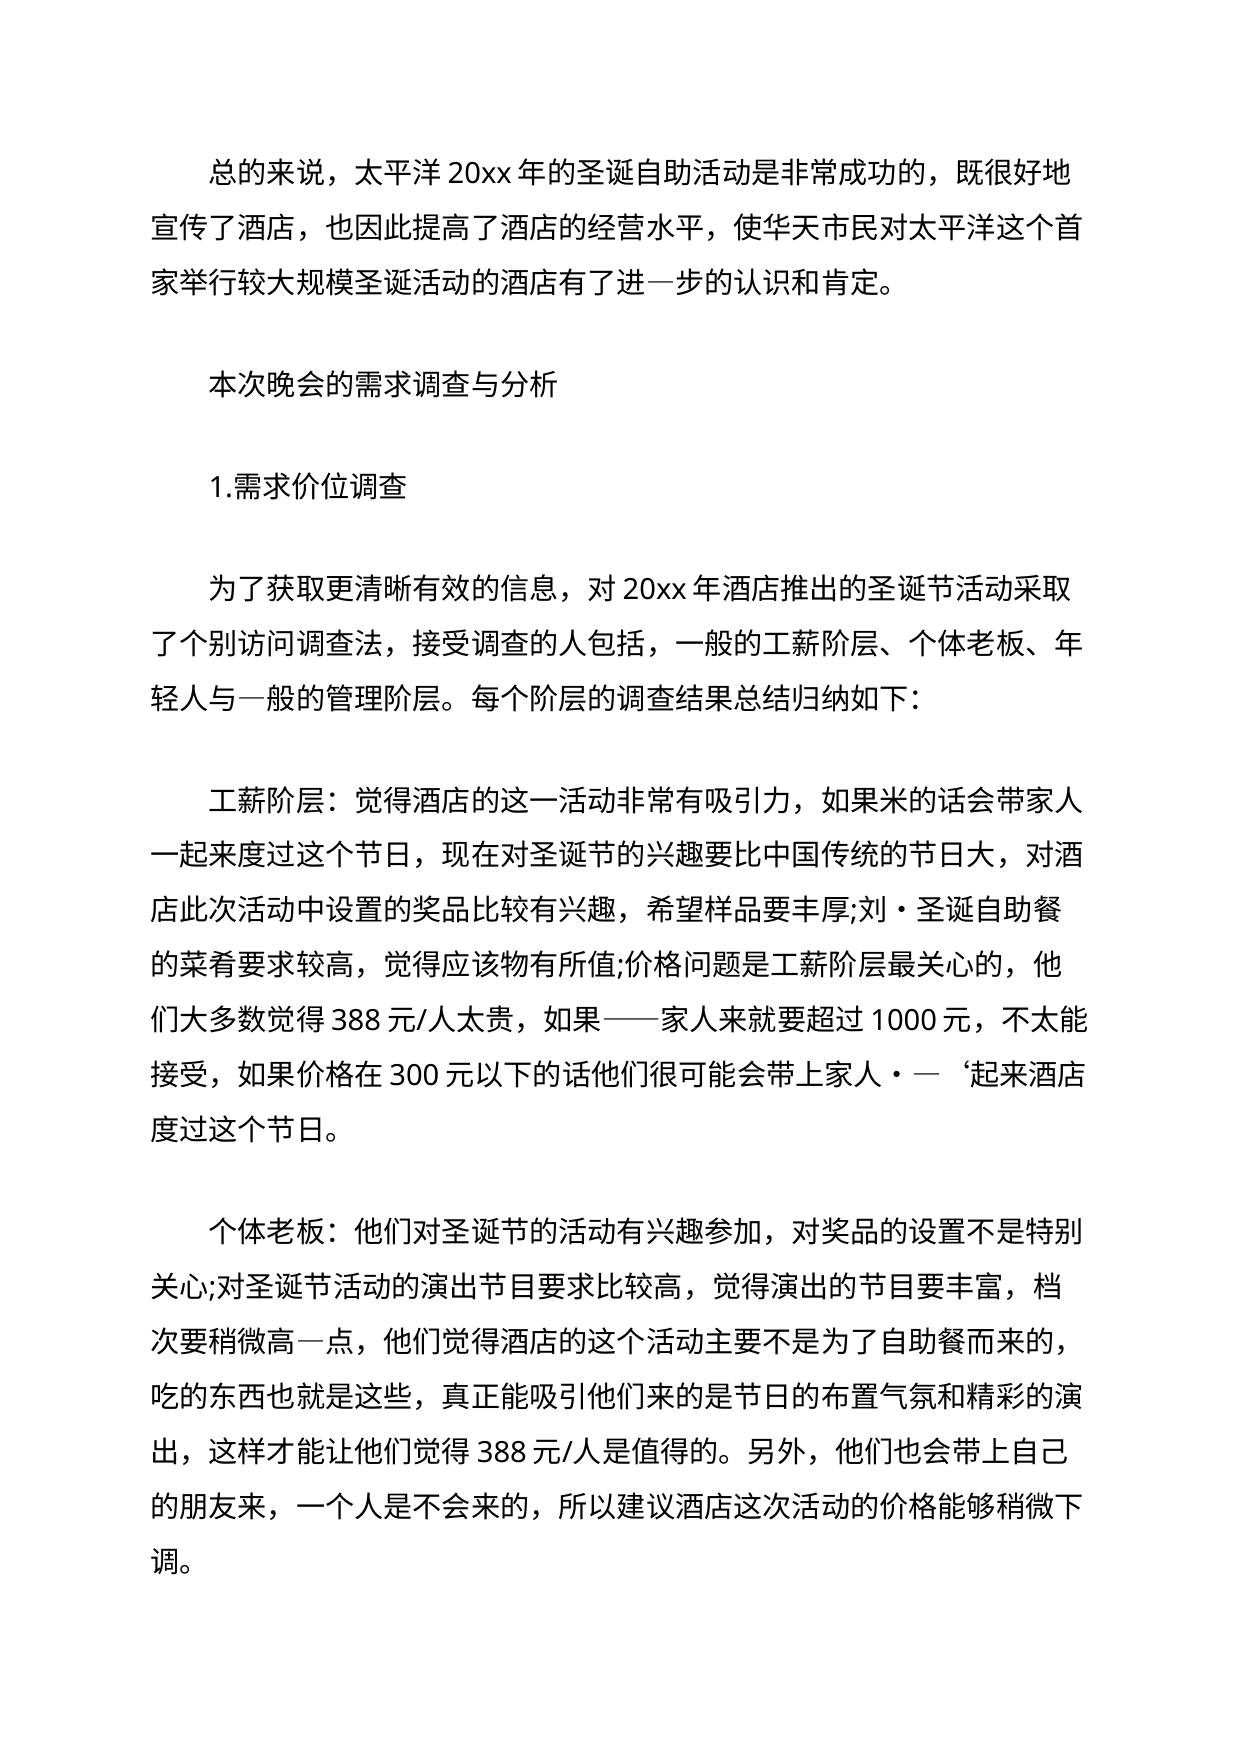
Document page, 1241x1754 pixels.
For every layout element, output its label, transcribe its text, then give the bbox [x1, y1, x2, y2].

text 总的来说，太平洋20xx年的圣诞自助活动是非常成功的，既很好地宣传了酒店，也因此提高了酒店的经营水平，使华天市民对太平洋这个首家举行较大规模圣诞活动的酒店有了进—步的认识和肯定。 [150, 150, 1090, 302]
text 个体老板：他们对圣诞节的活动有兴趣参加，对奖品的设置不是特别关心;对圣诞节活动的演出节目要求比较高，觉得演出的节目要丰富，档次要稍微高—点，他们觉得酒店的这个活动主要不是为了自助餐而来的，吃的东西也就是这些，真正能吸引他们来的是节日的布置气氛和精彩的演出，这样才能让他们觉得388元/人是值得的。另外，他们也会带上自己的朋友来，一个人是不会来的，所以建议酒店这次活动的价格能够稍微下调。 [150, 1209, 1090, 1581]
text 为了获取更清晰有效的信息，对20xx年酒店推出的圣诞节活动采取了个别访问调查法，接受调查的人包括，一般的工薪阶层、个体老板、年轻人与—般的管理阶层。每个阶层的调查结果总结归纳如下： [150, 565, 1090, 718]
text 工薪阶层：觉得酒店的这一活动非常有吸引力，如果米的话会带家人一起来度过这个节日，现在对圣诞节的兴趣要比中国传统的节日大，对酒店此次活动中设置的奖品比较有兴趣，希望样品要丰厚;刘•圣诞自助餐的菜肴要求较高，觉得应该物有所值;价格问题是工薪阶层最关心的，他们大多数觉得388元/人太贵，如果——家人来就要超过1000元，不太能接受，如果价格在300元以下的话他们很可能会带上家人•—‘起来酒店度过这个节日。 [150, 777, 1090, 1149]
text 本次晚会的需求调查与分析 [150, 362, 1090, 404]
text 1.需求价位调查 [150, 463, 1090, 506]
